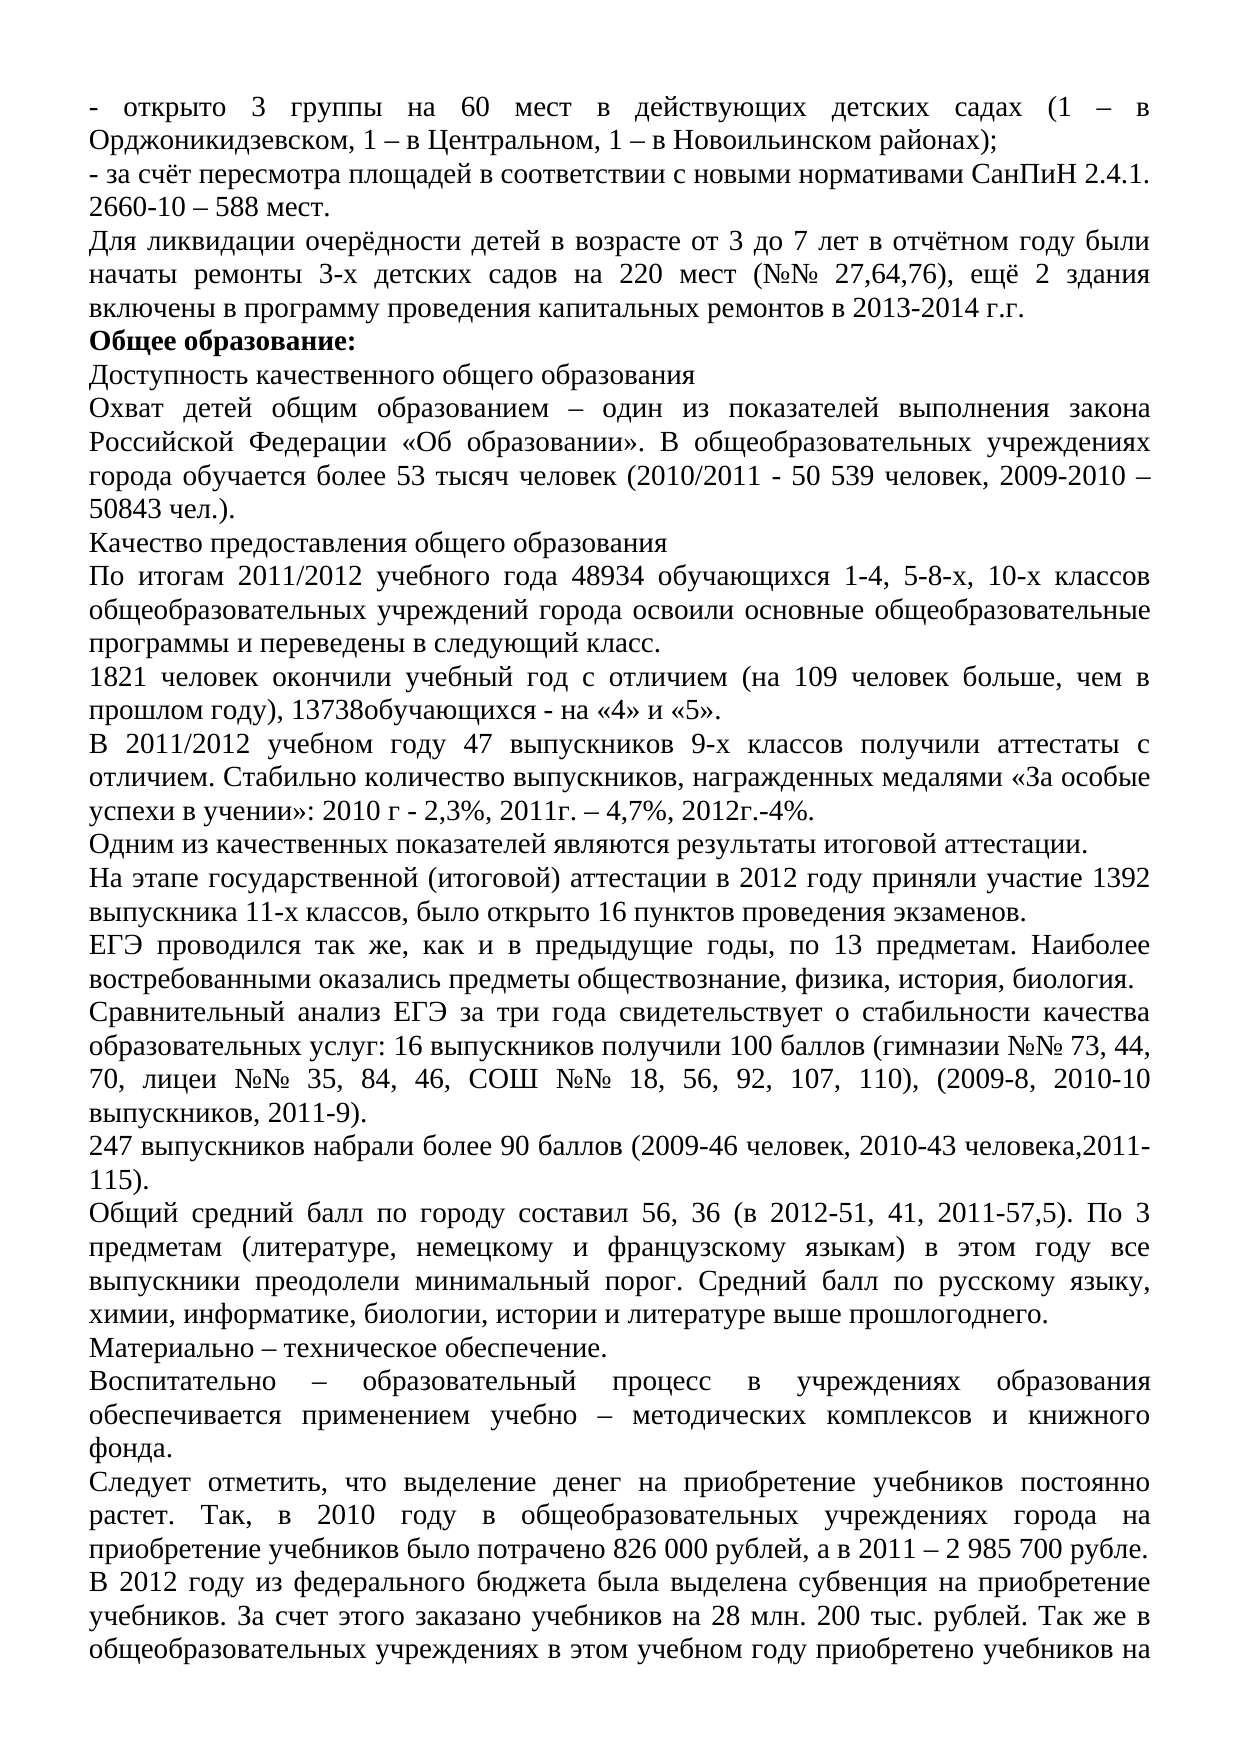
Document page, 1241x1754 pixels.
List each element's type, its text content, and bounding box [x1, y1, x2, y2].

text Воспитательно – образовательный процесс в учреждениях образования обеспечивается применением учебно – методических комплексов и книжного фонда. [89, 1363, 1152, 1464]
text 247 выпускников набрали более 90 баллов (2009-46 человек, 2010-43 человека,2011-115). [89, 1128, 1152, 1196]
text Сравнительный анализ ЕГЭ за три года свидетельствует о стабильности качества образовательных услуг: 16 выпускников получили 100 баллов (гимназии №№ 73, 44, 70, лицеи №№ 35, 84, 46, СОШ №№ 18, 56, 92, 107, 110), (2009-8, 2010-10 выпускников, 2011-9). [89, 994, 1152, 1128]
list Общее образование: [89, 323, 1152, 357]
text Охват детей общим образованием – один из показателей выполнения закона Российской Федерации «Об образовании». В общеобразовательных учреждениях города обучается более 53 тысяч человек (2010/2011 - 50 539 человек, 2009-2010 – 50843 чел.). [89, 391, 1152, 525]
text Качество предоставления общего образования [89, 525, 1152, 558]
text Следует отметить, что выделение денег на приобретение учебников постоянно растет. Так, в 2010 году в общеобразовательных учреждениях города на приобретение учебников было потрачено 826 000 рублей, а в 2011 – 2 985 700 рубле. [89, 1464, 1152, 1564]
text Одним из качественных показателей являются результаты итоговой аттестации. [89, 827, 1152, 860]
text 1821 человек окончили учебный год с отличием (на 109 человек больше, чем в прошлом году), 13738обучающихся - на «4» и «5». [89, 659, 1152, 726]
text Доступность качественного общего образования [89, 357, 1152, 391]
text Материально – техническое обеспечение. [89, 1330, 1152, 1363]
text На этапе государственной (итоговой) аттестации в 2012 году приняли участие 1392 выпускника 11-х классов, было открыто 16 пунктов проведения экзаменов. [89, 860, 1152, 927]
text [89, 1564, 1152, 1665]
text По итогам 2011/2012 учебного года 48934 обучающихся 1-4, 5-8-х, 10-х классов общеобразовательных учреждений города освоили основные общеобразовательные программы и переведены в следующий класс. [89, 558, 1152, 659]
text Общий средний балл по городу составил 56, 36 (в 2012-51, 41, 2011-57,5). По 3 предметам (литературе, немецкому и французскому языкам) в этом году все выпускники преодолели минимальный порог. Средний балл по русскому языку, химии, информатике, биологии, истории и литературе выше прошлогоднего. [89, 1196, 1152, 1330]
text В 2011/2012 учебном году 47 выпускников 9-х классов получили аттестаты с отличием. Стабильно количество выпускников, награжденных медалями «За особые успехи в учении»: 2010 г - 2,3%, 2011г. – 4,7%, 2012г.-4%. [89, 726, 1152, 827]
text - открыто 3 группы на 60 мест в действующих детских садах (1 – в Орджоникидзевском, 1 – в Центральном, 1 – в Новоильинском районах); [89, 89, 1152, 156]
text - за счёт пересмотра площадей в соответствии с новыми нормативами СанПиН 2.4.1. 2660-10 – 588 мест. [89, 156, 1152, 223]
text ЕГЭ проводился так же, как и в предыдущие годы, по 13 предметам. Наиболее востребованными оказались предметы обществознание, физика, история, биология. [89, 927, 1152, 994]
text Для ликвидации очерёдности детей в возрасте от 3 до 7 лет в отчётном году были начаты ремонты 3-х детских садов на 220 мест (№№ 27,64,76), ещё 2 здания включены в программу проведения капитальных ремонтов в 2013-2014 г.г. [89, 223, 1152, 323]
